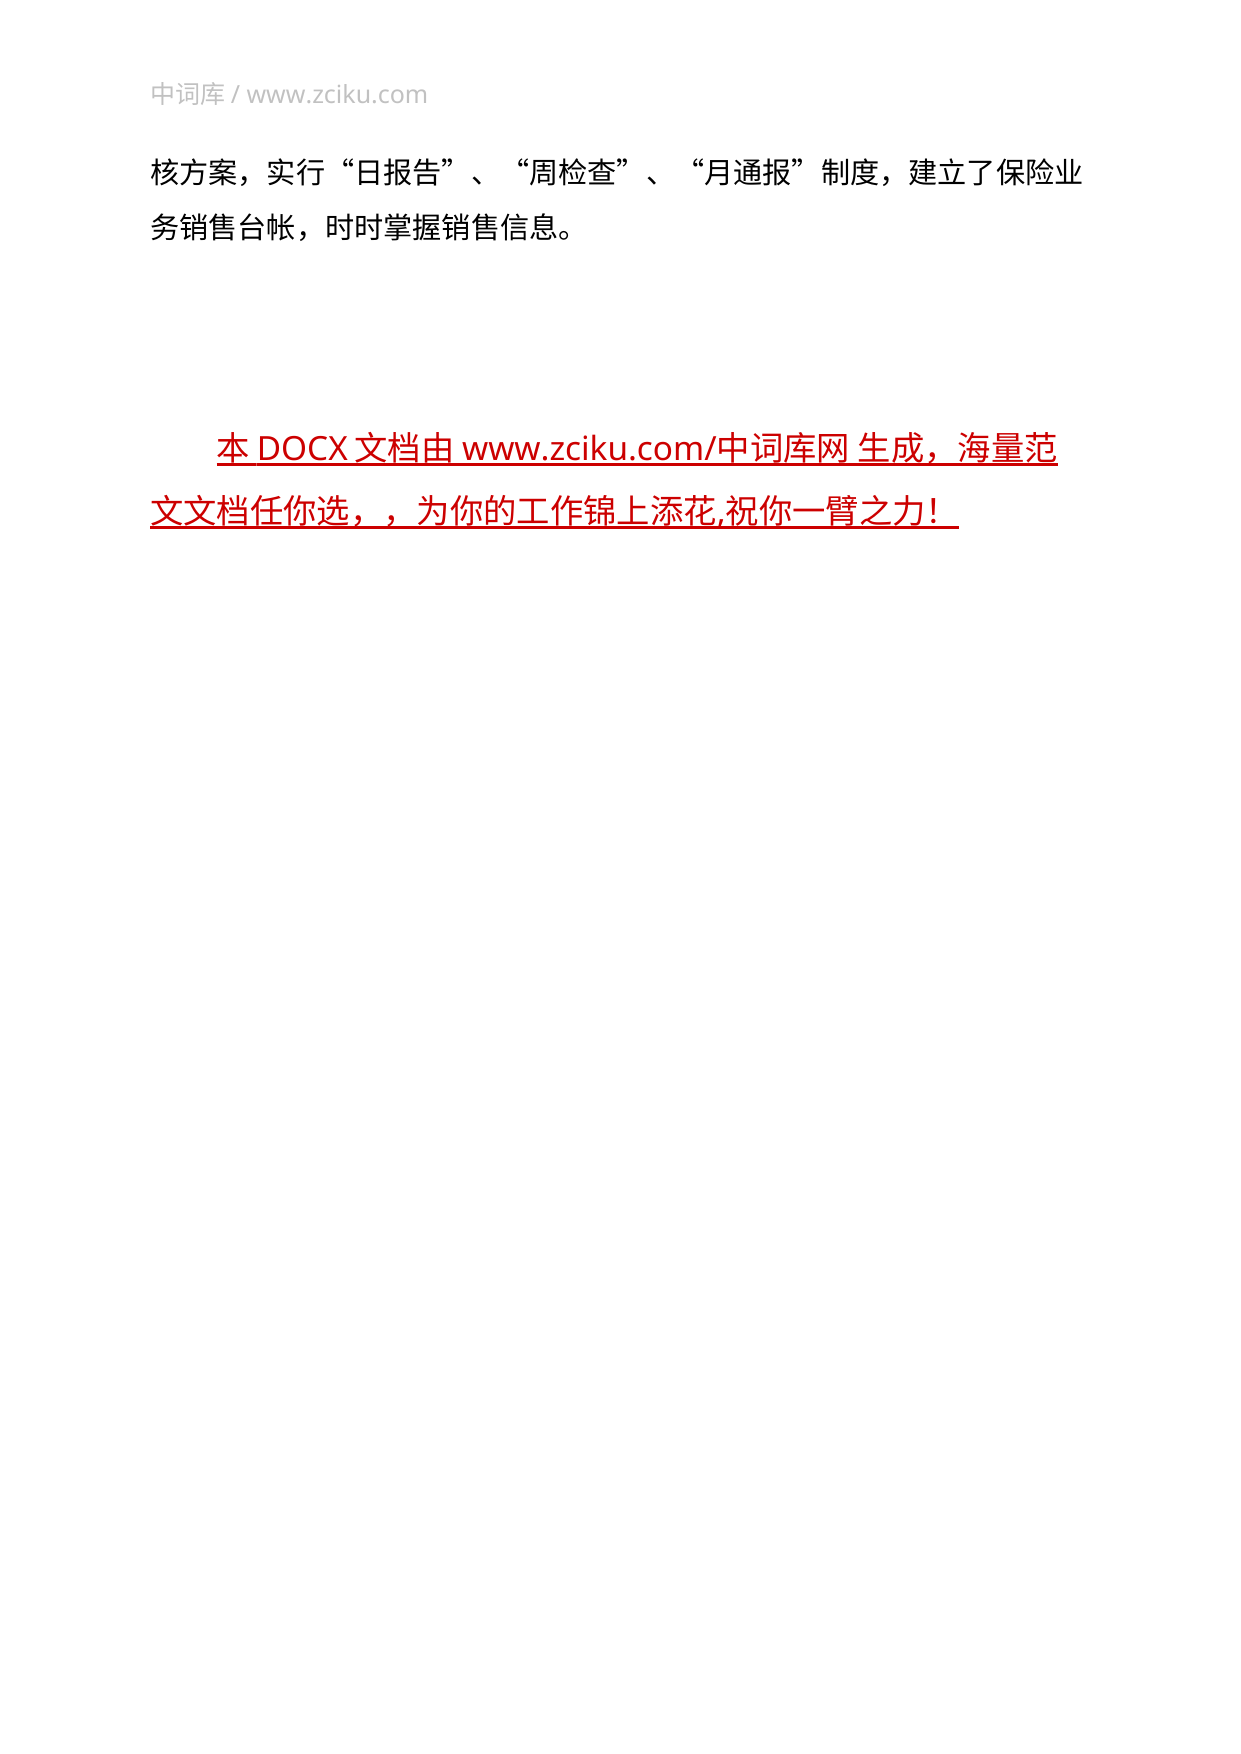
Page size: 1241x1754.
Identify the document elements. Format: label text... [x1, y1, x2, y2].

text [150, 150, 1090, 247]
text 本DOCX文档由 www.zciku.com/中词库网 生成，海量范文文档任你选，，为你的工作锦上添花,祝你一臂之力！ [150, 422, 1090, 533]
